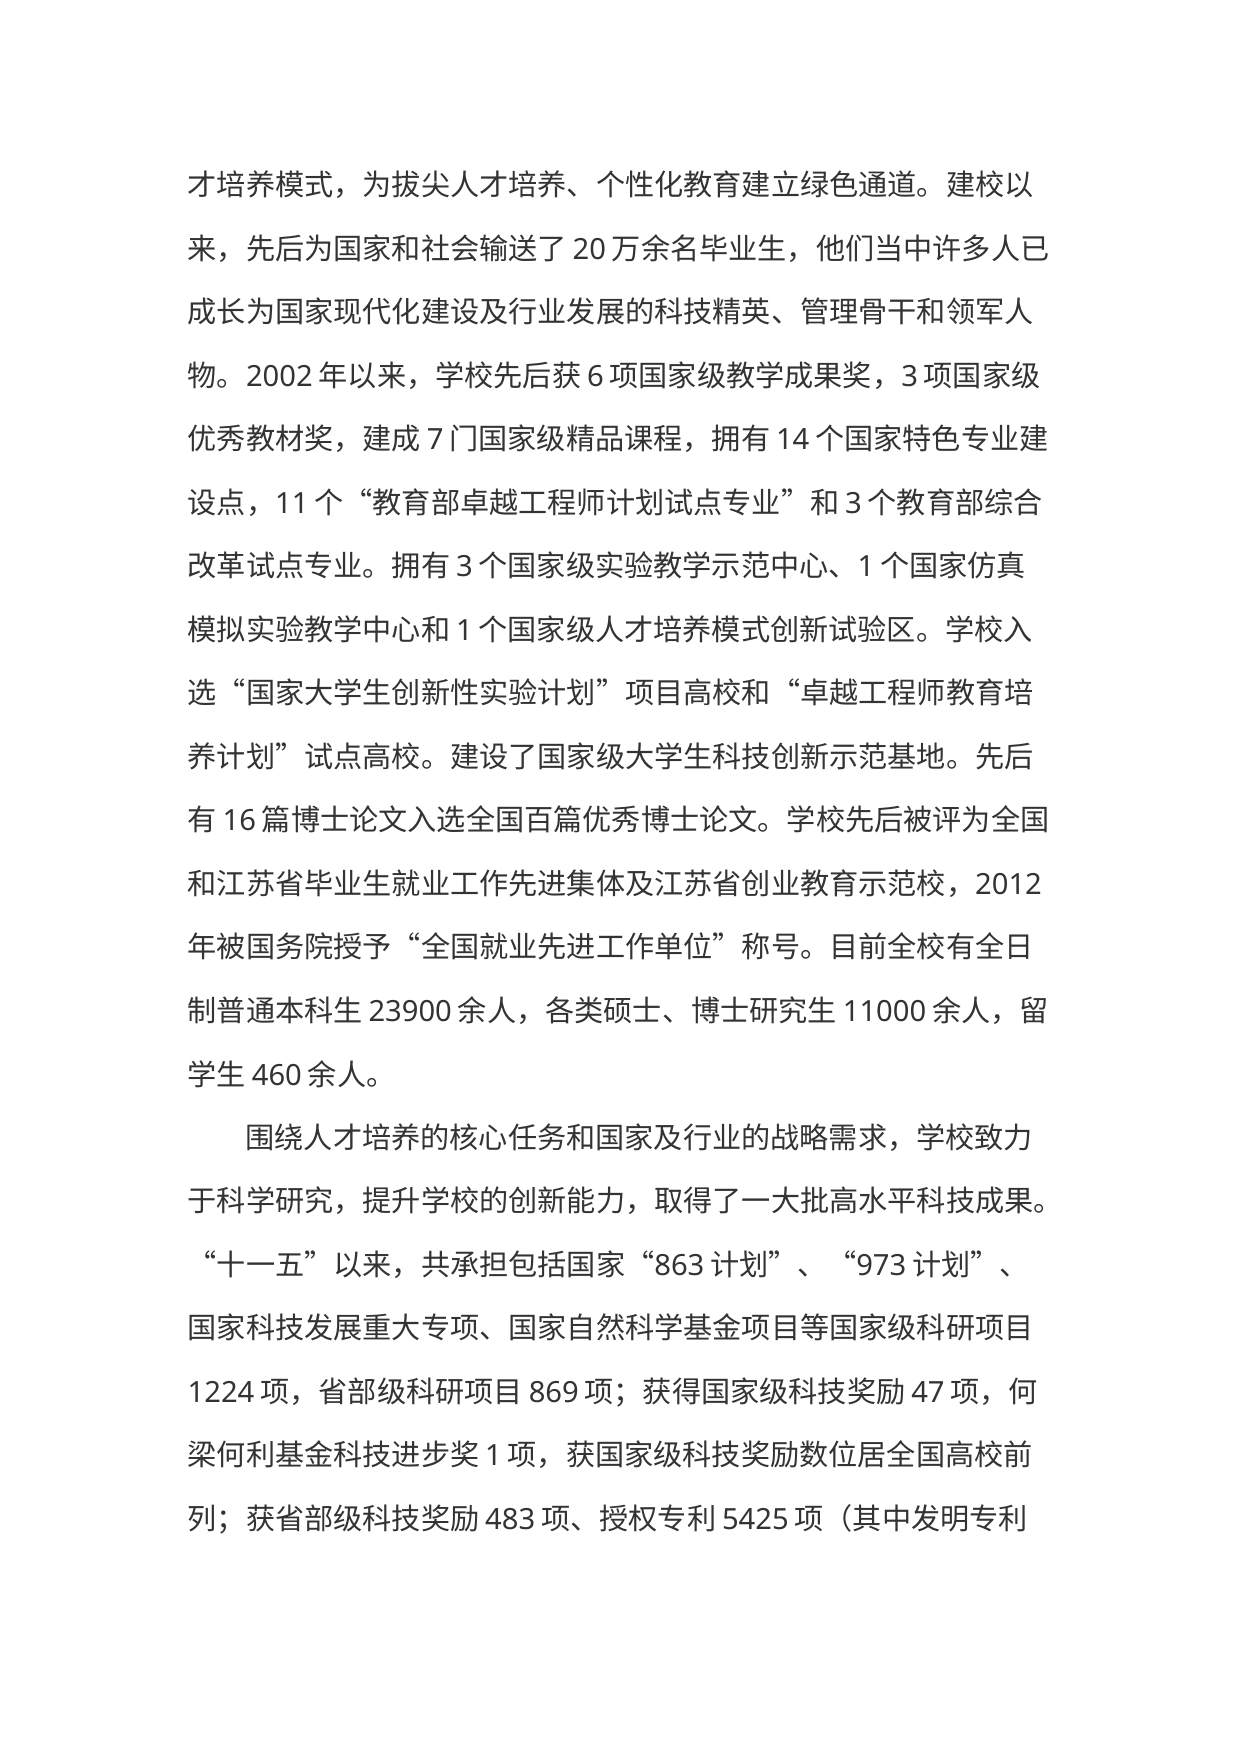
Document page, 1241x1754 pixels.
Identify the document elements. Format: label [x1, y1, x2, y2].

text [187, 162, 1053, 1093]
text [187, 1114, 1053, 1538]
